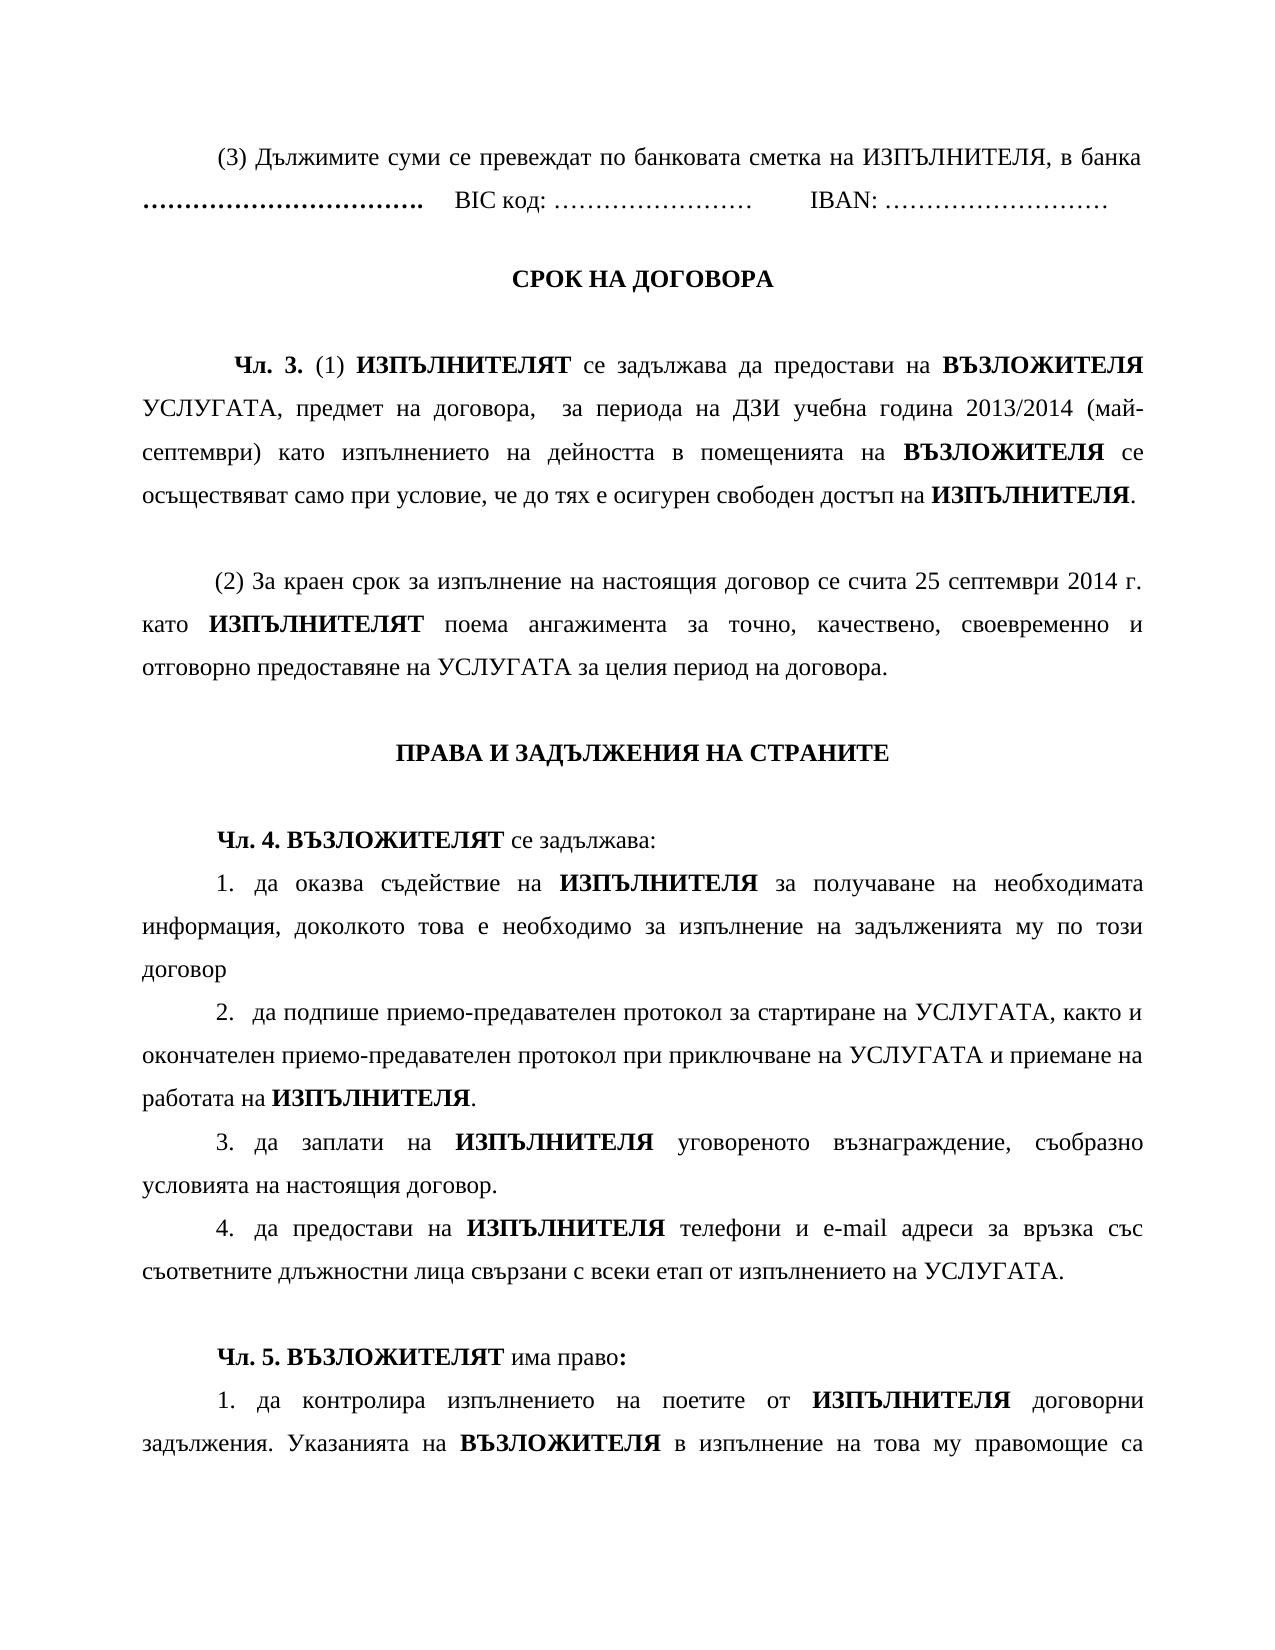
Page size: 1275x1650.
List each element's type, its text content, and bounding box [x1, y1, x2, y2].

text (2) За краен срок за изпълнение на настоящия договор се счита 25 септември 2014 г. като ИЗПЪЛНИТЕЛЯТ поема ангажимента за точно, качествено, своевременно и отговорно предоставяне на УСЛУГАТА за целия период на договора. [142, 566, 1144, 681]
list да предостави на ИЗПЪЛНИТЕЛЯ телефони и e-mail адреси за връзка със съответните длъжностни лица свързани с всеки етап от изпълнението на УСЛУГАТА. [142, 1213, 1144, 1285]
text СРОК НА ДОГОВОРА [142, 264, 1144, 293]
list Чл. 5. ВЪЗЛОЖИТЕЛЯТ има право: [142, 1342, 1144, 1371]
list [142, 1385, 1144, 1457]
list да оказва съдействие на ИЗПЪЛНИТЕЛЯ за получаване на необходимата информация, доколкото това е необходимо за изпълнение на задълженията му по този договор [142, 868, 1144, 983]
list ПРАВА И ЗАДЪЛЖЕНИЯ НА СТРАНИТЕ [142, 738, 1144, 767]
text (3) Дължимите суми се превеждат по банковата сметка на ИЗПЪЛНИТЕЛЯ, в банка ……………………………. BIC код: …………………… IBAN: ……………………… [142, 142, 1144, 214]
text Чл. 3. (1) ИЗПЪЛНИТЕЛЯТ се задължава да предостави на ВЪЗЛОЖИТЕЛЯ УСЛУГАТА, предмет на договора, за периода на ДЗИ учебна година 2013/2014 (май-септември) като изпълнението на дейността в помещенията на ВЪЗЛОЖИТЕЛЯ се осъществяват само при условие, че до тях е осигурен свободен достъп на ИЗПЪЛНИТЕЛЯ. [142, 350, 1144, 508]
list да подпише приемо-предавателен протокол за стартиране на УСЛУГАТА, както и окончателен приемо-предавателен протокол при приключване на УСЛУГАТА и приемане на работата на ИЗПЪЛНИТЕЛЯ. [142, 997, 1144, 1112]
list да заплати на ИЗПЪЛНИТЕЛЯ уговореното възнаграждение, съобразно условията на настоящия договор. [142, 1127, 1144, 1198]
list Чл. 4. ВЪЗЛОЖИТЕЛЯТ се задължава: [142, 825, 1144, 853]
